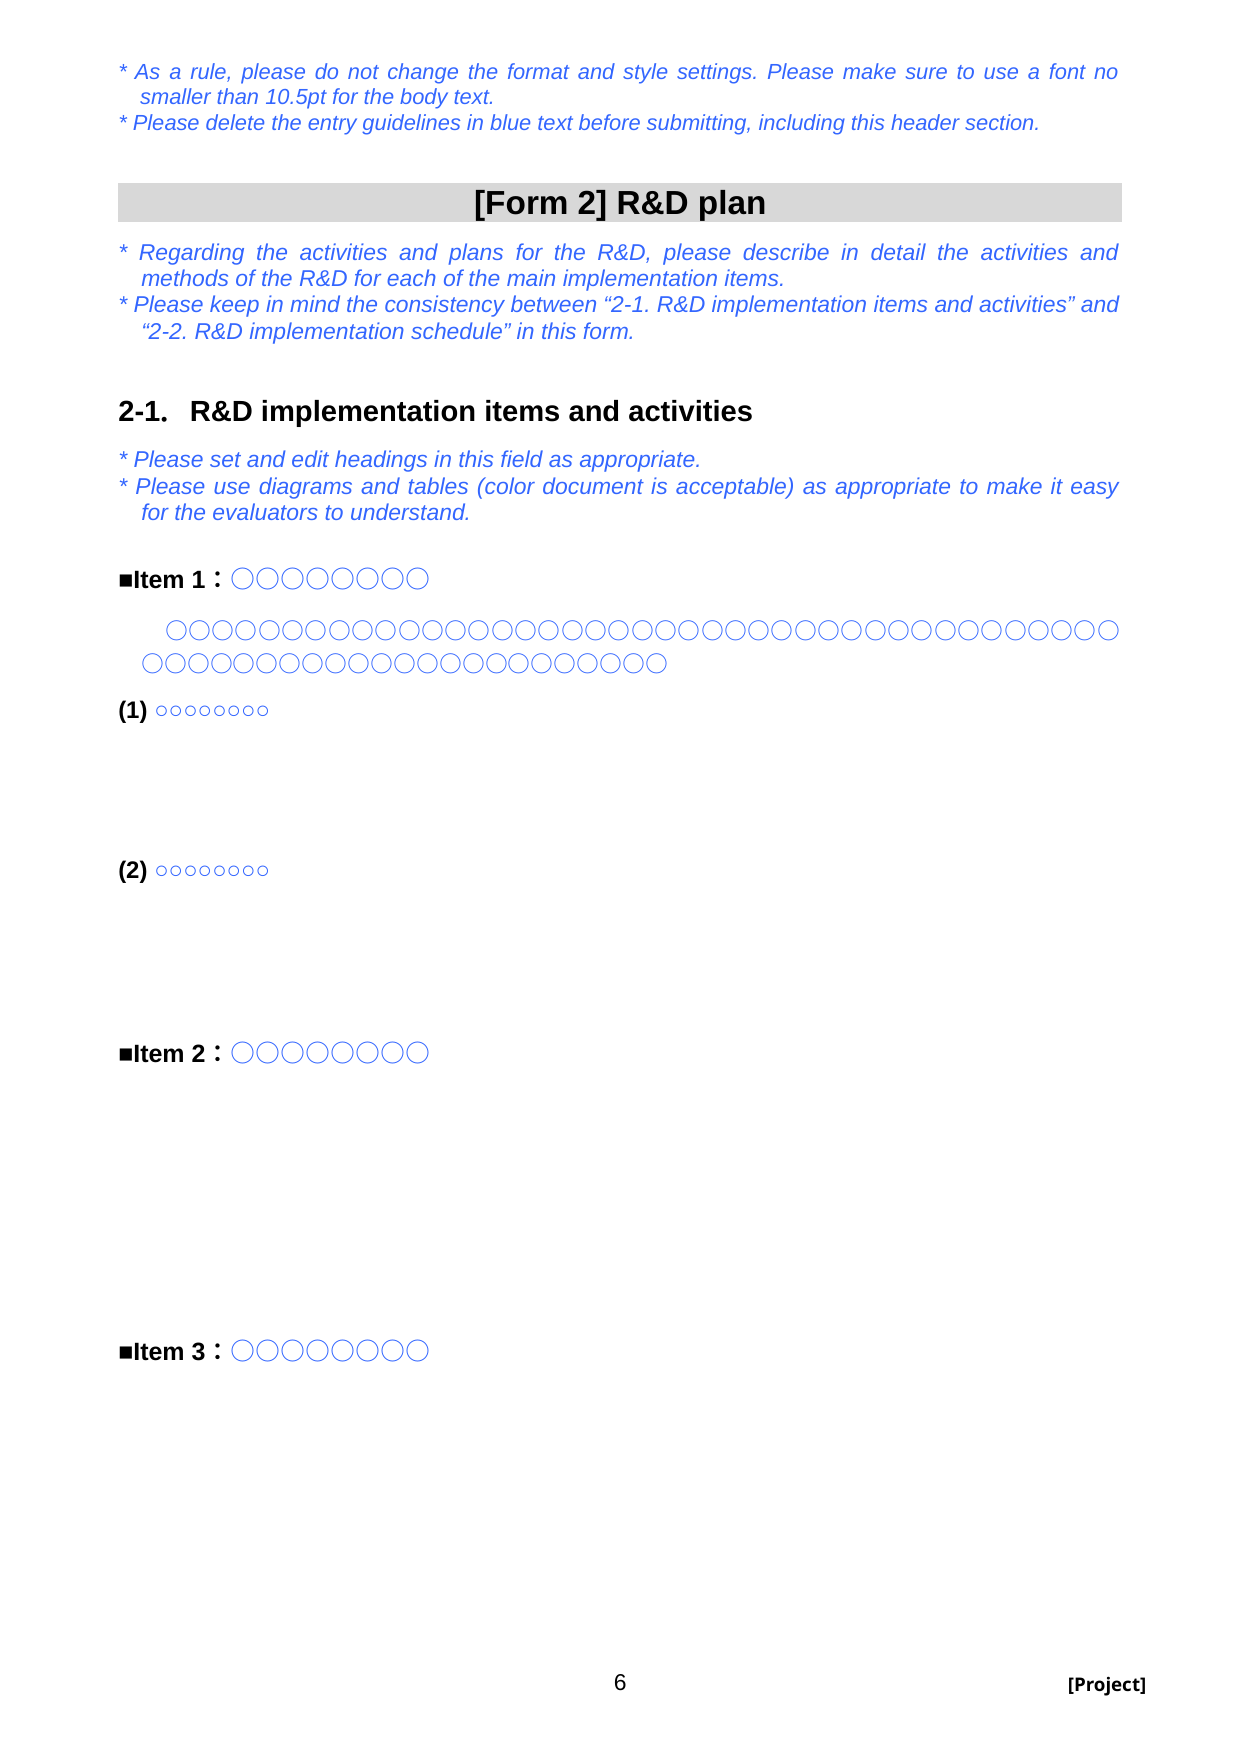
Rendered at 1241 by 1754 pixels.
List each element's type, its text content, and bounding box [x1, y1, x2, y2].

subtitle ■Item 3：○○○○○○○○ [118, 1331, 1122, 1367]
subtitle (2) ○○○○○○○○ [118, 856, 1122, 883]
text * Please use diagrams and tables (color document is acceptable) as appropriate to make it easy for the evaluators to understand. [118, 473, 1122, 526]
subtitle 2-1．R&D implementation items and activities [118, 387, 1122, 429]
title [Form 2] R&D plan [118, 183, 1122, 222]
text * Please set and edit headings in this field as appropriate. [118, 446, 1122, 473]
subtitle (1) ○○○○○○○○ [118, 696, 1122, 723]
text * Please keep in mind the consistency between “2-1. R&D implementation items and activities” and “2-2. R&D implementation schedule” in this form. [118, 291, 1122, 344]
subtitle ■Item 2：○○○○○○○○ [118, 1033, 1122, 1069]
subtitle ■Item 1：○○○○○○○○ [118, 560, 1122, 596]
text ○○○○○○○○○○○○○○○○○○○○○○○○○○○○○○○○○○○○○○○○○○○○○○○○○○○○○○○○○○○○○○○○ [118, 613, 1122, 678]
text * Regarding the activities and plans for the R&D, please describe in detail the activities and methods of the R&D for each of the main implementation items. [118, 239, 1122, 291]
